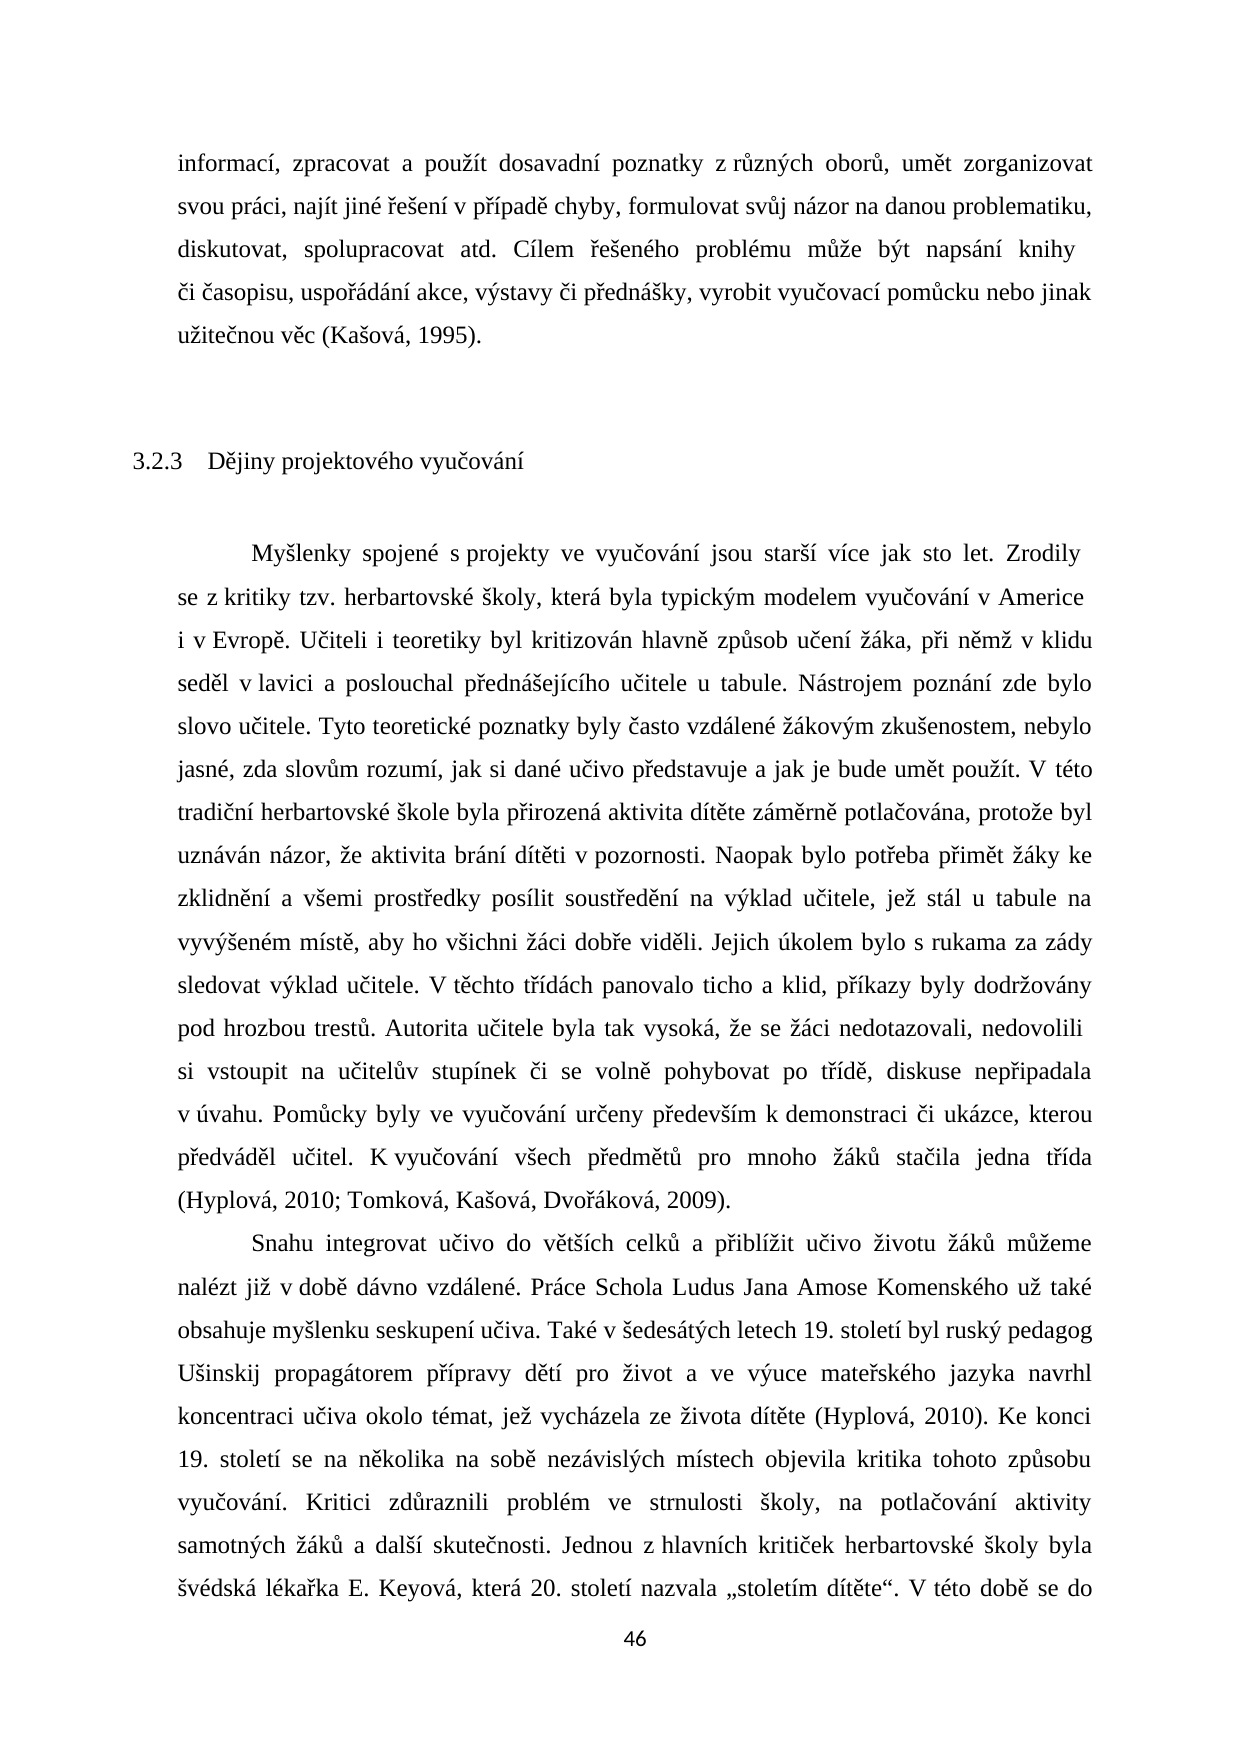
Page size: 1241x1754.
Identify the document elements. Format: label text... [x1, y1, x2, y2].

subtitle Dějiny projektového vyučování [132, 446, 1093, 475]
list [177, 148, 1093, 349]
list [177, 1228, 1093, 1602]
list Myšlenky spojené s projekty ve vyučování jsou starší více jak sto let. Zrodily se z kritiky tzv. herbartovské školy, která byla typickým modelem vyučování v Americe i v Evropě. Učiteli i teoretiky byl kritizován hlavně způsob učení žáka, při němž v klidu seděl v lavici a poslouchal přednášejícího učitele u tabule. Nástrojem poznání zde bylo slovo učitele. Tyto teoretické poznatky byly často vzdálené žákovým zkušenostem, nebylo jasné, zda slovům rozumí, jak si dané učivo představuje a jak je bude umět použít. V této tradiční herbartovské škole byla přirozená aktivita dítěte záměrně potlačována, protože byl uznáván názor, že aktivita brání dítěti v pozornosti. Naopak bylo potřeba přimět žáky ke zklidnění a všemi prostředky posílit soustředění na výklad učitele, jež stál u tabule na vyvýšeném místě, aby ho všichni žáci dobře viděli. Jejich úkolem bylo s rukama za zády sledovat výklad učitele. V těchto třídách panovalo ticho a klid, příkazy byly dodržovány pod hrozbou trestů. Autorita učitele byla tak vysoká, že se žáci nedotazovali, nedovolili si vstoupit na učitelův stupínek či se volně pohybovat po třídě, diskuse nepřipadala v úvahu. Pomůcky byly ve vyučování určeny především k demonstraci či ukázce, kterou předváděl učitel. K vyučování všech předmětů pro mnoho žáků stačila jedna třída (Hyplová, 2010; Tomková, Kašová, Dvořáková, 2009). [177, 538, 1093, 1214]
